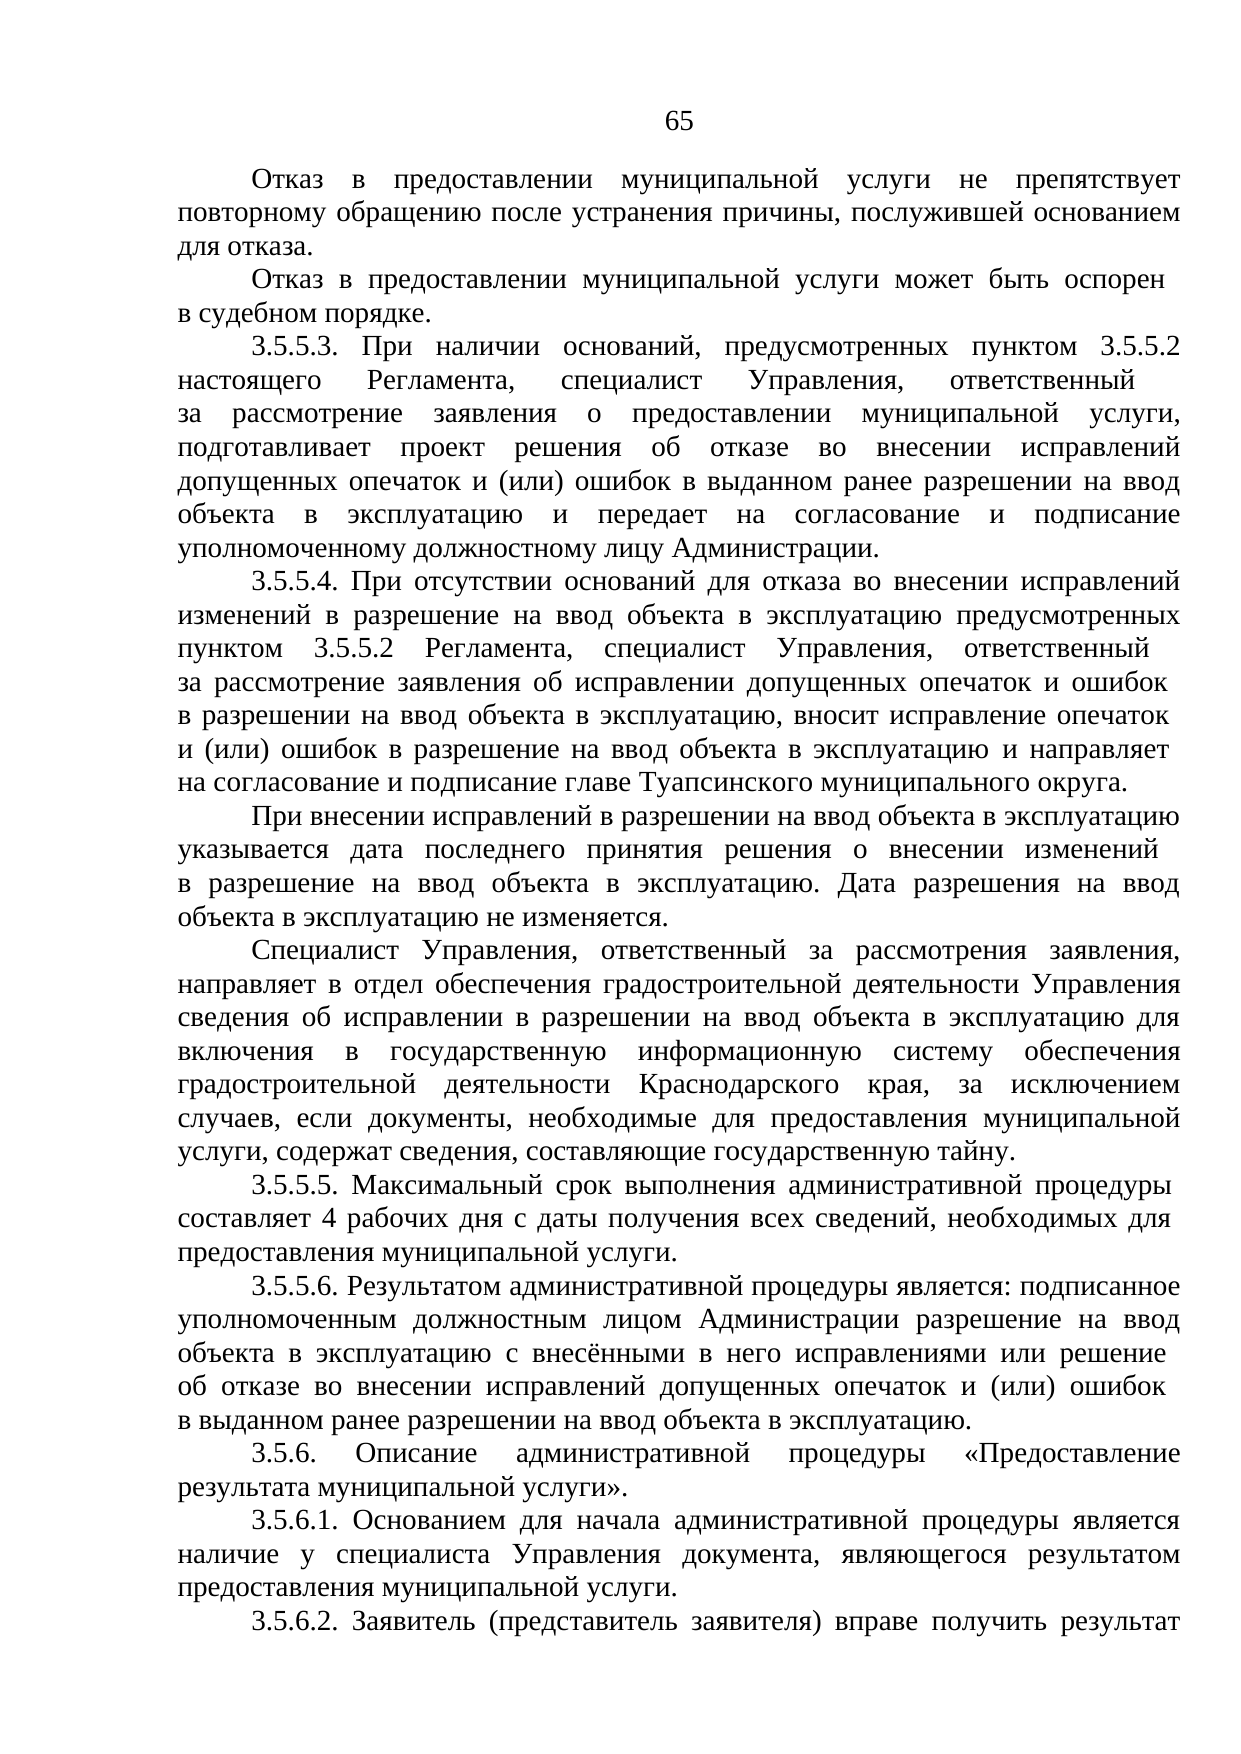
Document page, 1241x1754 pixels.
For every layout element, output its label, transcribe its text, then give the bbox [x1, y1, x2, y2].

text Отказ в предоставлении муниципальной услуги не препятствует повторному обращению после устранения причины, послужившей основанием для отказа. [177, 161, 1181, 261]
text 3.5.5.4. При отсутствии оснований для отказа во внесении исправлений изменений в разрешение на ввод объекта в эксплуатацию предусмотренных пунктом 3.5.5.2 Регламента, специалист Управления, ответственный за рассмотрение заявления об исправлении допущенных опечаток и ошибок в разрешении на ввод объекта в эксплуатацию, вносит исправление опечаток и (или) ошибок в разрешение на ввод объекта в эксплуатацию и направляет на согласование и подписание главе Туапсинского муниципального округа. [177, 563, 1181, 798]
text Специалист Управления, ответственный за рассмотрения заявления, направляет в отдел обеспечения градостроительной деятельности Управления сведения об исправлении в разрешении на ввод объекта в эксплуатацию для включения в государственную информационную систему обеспечения градостроительной деятельности Краснодарского края, за исключением случаев, если документы, необходимые для предоставления муниципальной услуги, содержат сведения, составляющие государственную тайну. [177, 932, 1181, 1167]
text 3.5.6. Описание административной процедуры «Предоставление результата муниципальной услуги». [177, 1435, 1181, 1502]
text 3.5.5.6. Результатом административной процедуры является: подписанное уполномоченным должностным лицом Администрации разрешение на ввод объекта в эксплуатацию с внесёнными в него исправлениями или решение об отказе во внесении исправлений допущенных опечаток и (или) ошибок в выданном ранее разрешении на ввод объекта в эксплуатацию. [177, 1268, 1181, 1435]
text 3.5.5.3. При наличии оснований, предусмотренных пунктом 3.5.5.2 настоящего Регламента, специалист Управления, ответственный за рассмотрение заявления о предоставлении муниципальной услуги, подготавливает проект решения об отказе во внесении исправлений допущенных опечаток и (или) ошибок в выданном ранее разрешении на ввод объекта в эксплуатацию и передает на согласование и подписание уполномоченному должностному лицу Администрации. [177, 328, 1181, 563]
text Отказ в предоставлении муниципальной услуги может быть оспорен в судебном порядке. [177, 261, 1181, 328]
text При внесении исправлений в разрешении на ввод объекта в эксплуатацию указывается дата последнего принятия решения о внесении изменений в разрешение на ввод объекта в эксплуатацию. Дата разрешения на ввод объекта в эксплуатацию не изменяется. [177, 798, 1181, 932]
text 3.5.6.1. Основанием для начала административной процедуры является наличие у специалиста Управления документа, являющегося результатом предоставления муниципальной услуги. [177, 1502, 1181, 1603]
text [177, 1603, 1181, 1637]
text 3.5.5.5. Максимальный срок выполнения административной процедуры составляет 4 рабочих дня с даты получения всех сведений, необходимых для предоставления муниципальной услуги. [177, 1167, 1173, 1268]
